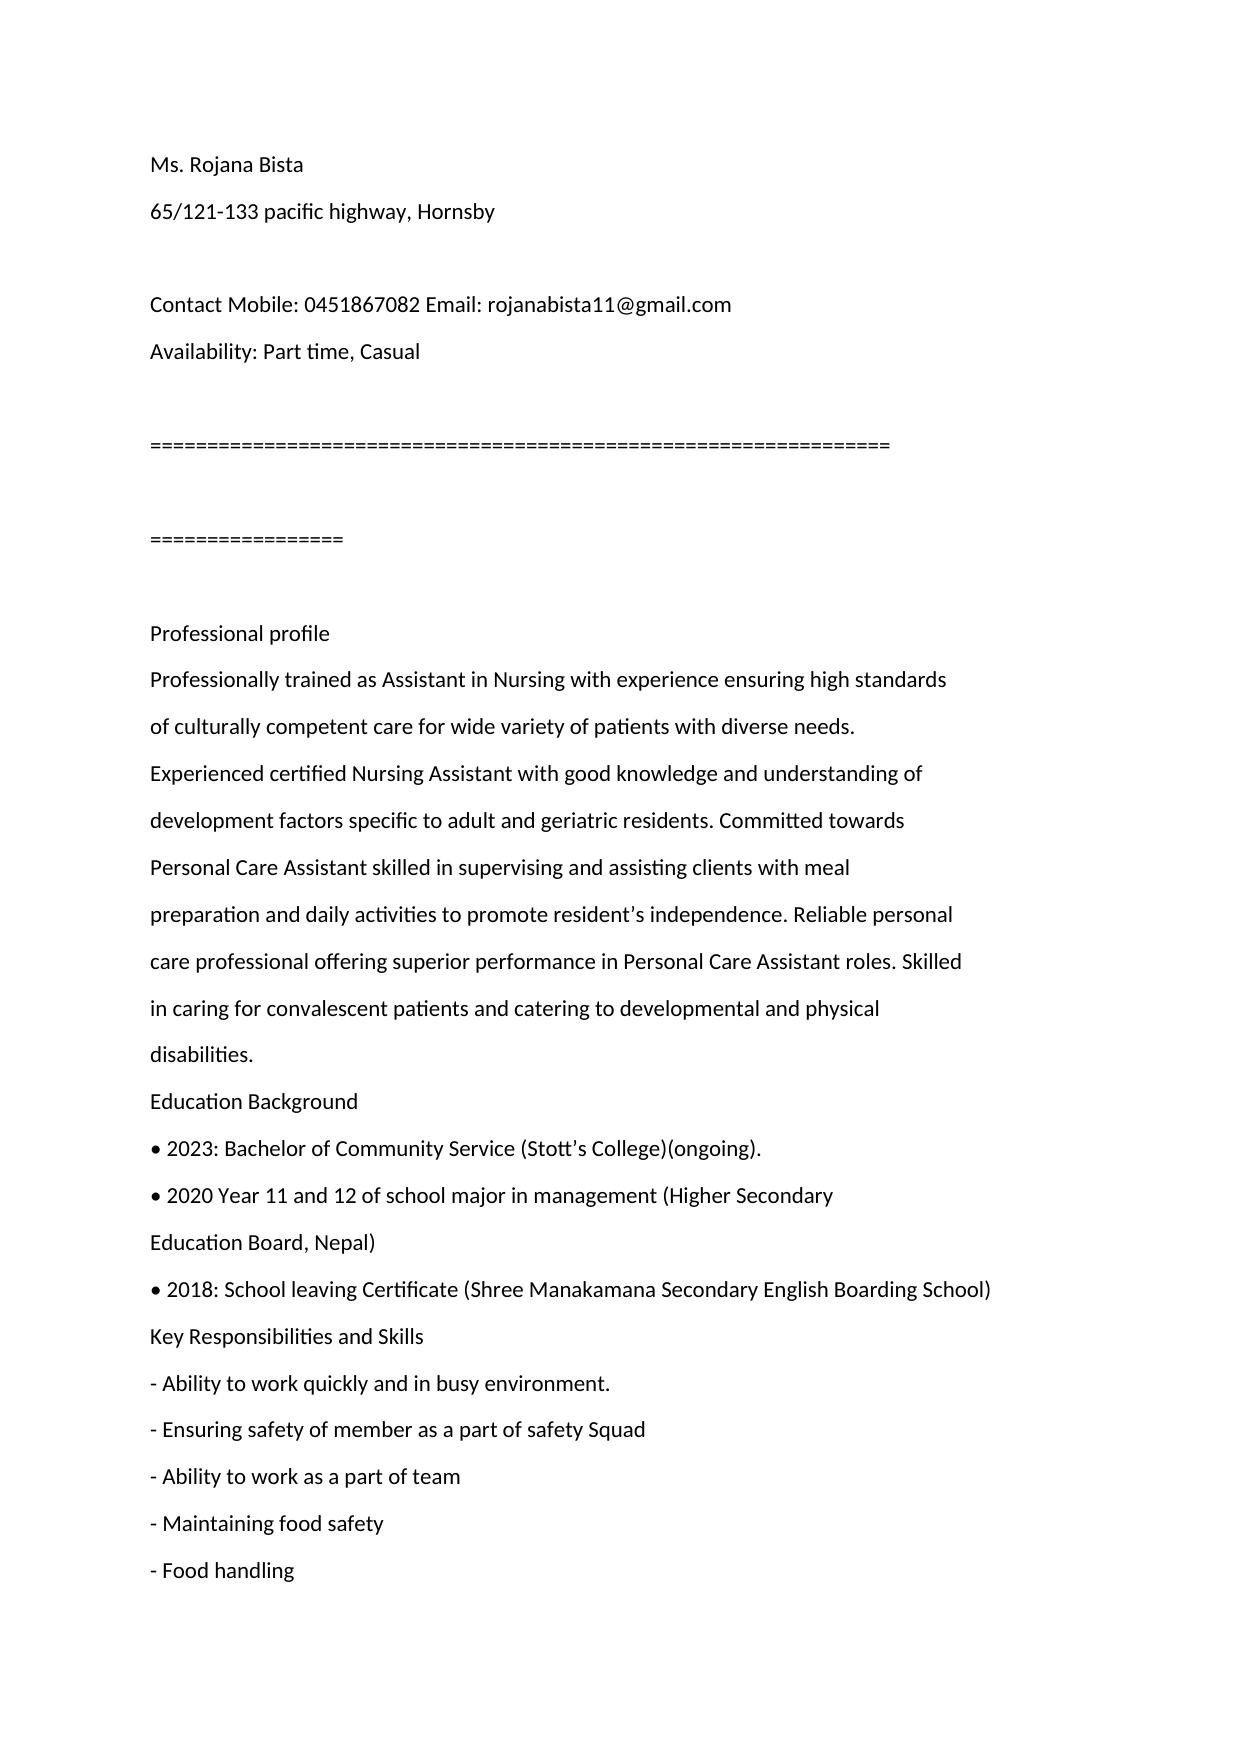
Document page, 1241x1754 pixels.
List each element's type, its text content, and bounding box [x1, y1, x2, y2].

text Contact Mobile: 0451867082 Email: rojanabista11@gmail.com [150, 291, 1090, 319]
text • 2020 Year 11 and 12 of school major in management (Higher Secondary [150, 1181, 1090, 1209]
text of culturally competent care for wide variety of patients with diverse needs. [150, 712, 1090, 741]
text Key Responsibilities and Skills [150, 1322, 1090, 1350]
text Professionally trained as Assistant in Nursing with experience ensuring high standards [150, 666, 1090, 694]
text preparation and daily activities to promote resident’s independence. Reliable personal [150, 900, 1090, 928]
text Education Board, Nepal) [150, 1228, 1090, 1256]
text - Maintaining food safety [150, 1509, 1090, 1537]
text • 2023: Bachelor of Community Service (Stott’s College)(ongoing). [150, 1134, 1090, 1162]
text care professional offering superior performance in Personal Care Assistant roles. Skilled [150, 947, 1090, 975]
text Personal Care Assistant skilled in supervising and assisting clients with meal [150, 853, 1090, 881]
text ================================================================= [150, 431, 1090, 459]
text Experienced certified Nursing Assistant with good knowledge and understanding of [150, 759, 1090, 787]
text - Ability to work quickly and in busy environment. [150, 1369, 1090, 1397]
text disabilities. [150, 1041, 1090, 1069]
text 65/121-133 pacific highway, Hornsby [150, 197, 1090, 225]
text Ms. Rojana Bista [150, 150, 1090, 178]
text - Ensuring safety of member as a part of safety Squad [150, 1416, 1090, 1444]
text Availability: Part time, Casual [150, 337, 1090, 366]
text Professional profile [150, 619, 1090, 647]
text Education Background [150, 1087, 1090, 1116]
text • 2018: School leaving Certificate (Shree Manakamana Secondary English Boarding School) [150, 1275, 1090, 1303]
text in caring for convalescent patients and catering to developmental and physical [150, 994, 1090, 1022]
text - Ability to work as a part of team [150, 1462, 1090, 1491]
text - Food handling [150, 1556, 1090, 1584]
text development factors specific to adult and geriatric residents. Committed towards [150, 806, 1090, 834]
text ================= [150, 525, 1090, 553]
